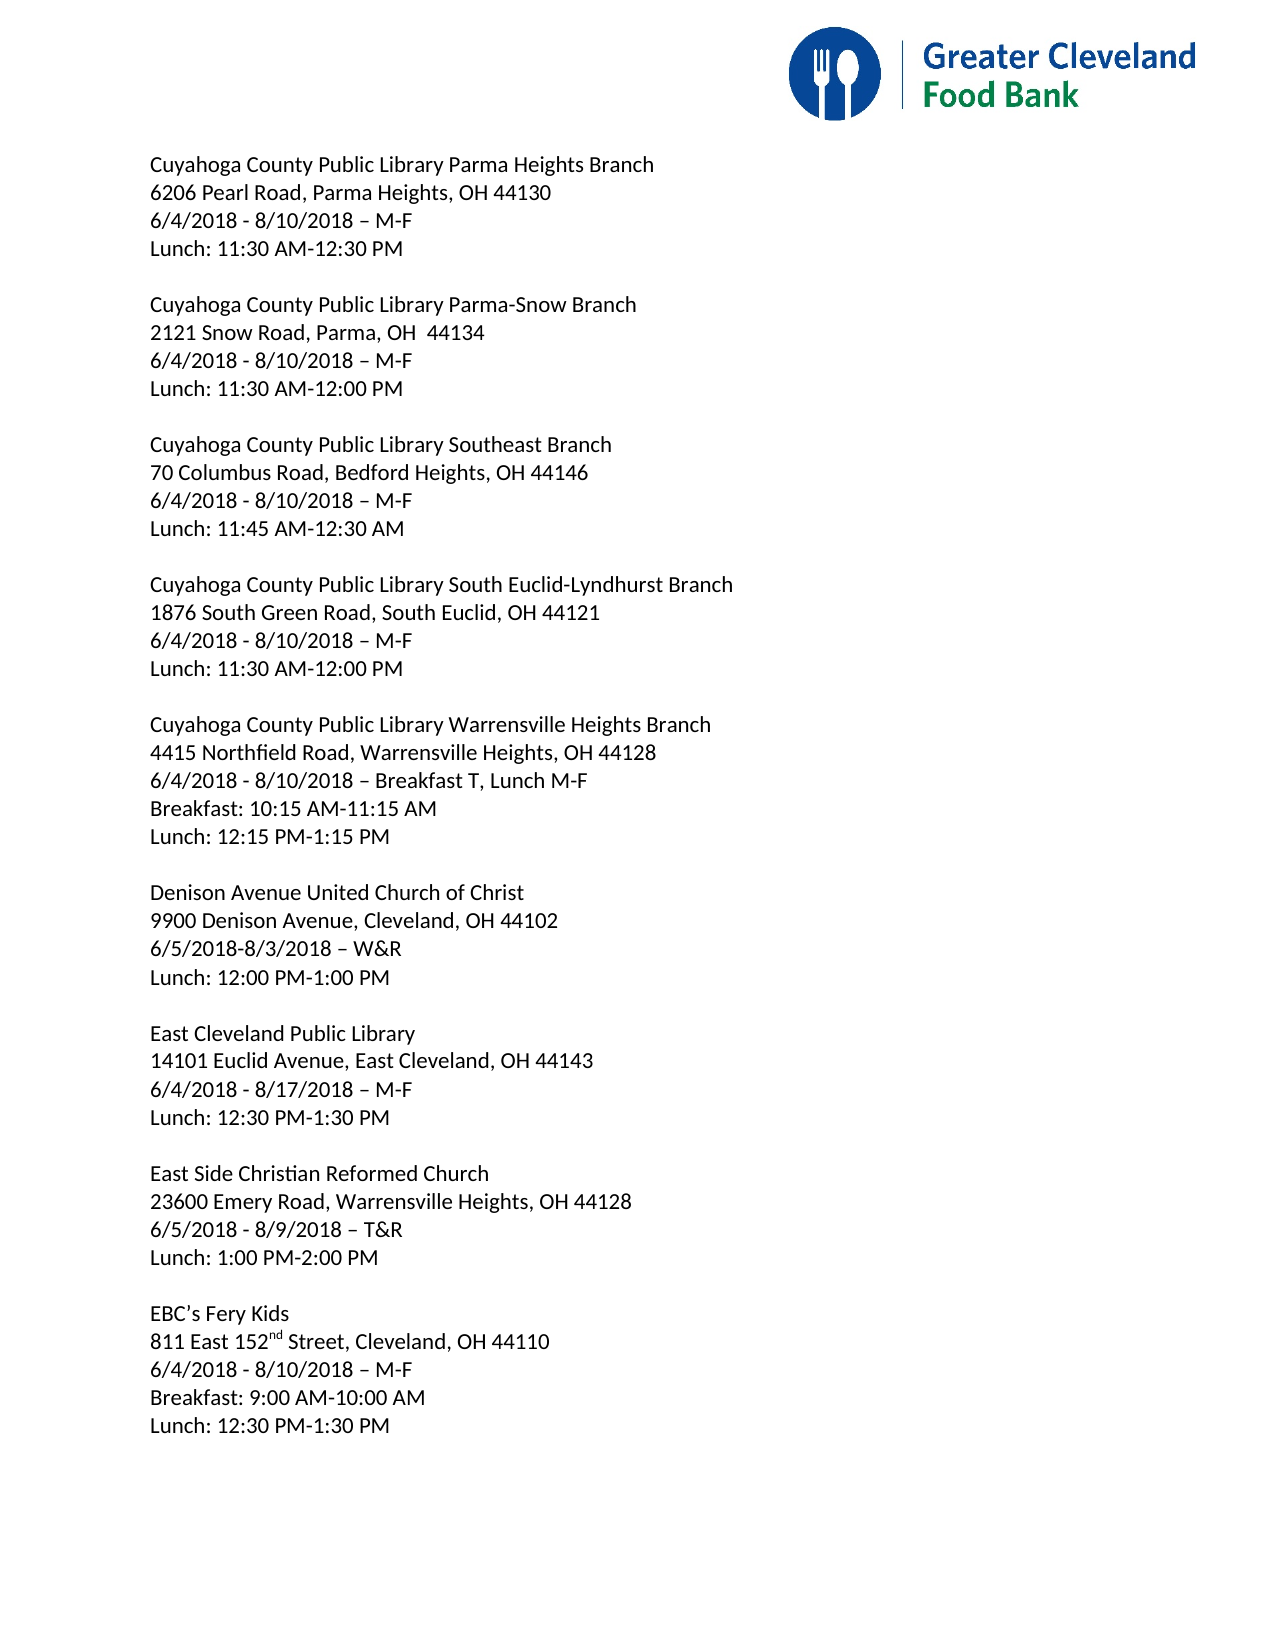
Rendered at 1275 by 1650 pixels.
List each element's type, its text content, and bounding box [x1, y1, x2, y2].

text 6/4/2018 - 8/10/2018 – Breakfast T, Lunch M-F [150, 766, 1125, 794]
text 6/5/2018-8/3/2018 – W&R [150, 934, 1125, 963]
text 811 East 152nd Street, Cleveland, OH 44110 [150, 1327, 1125, 1355]
text Cuyahoga County Public Library Parma Heights Branch [150, 150, 1125, 178]
text Lunch: 12:30 PM-1:30 PM [150, 1411, 1125, 1439]
text Breakfast: 10:15 AM-11:15 AM [150, 794, 1125, 822]
text 4415 Northfield Road, Warrensville Heights, OH 44128 [150, 738, 1125, 766]
text 14101 Euclid Avenue, East Cleveland, OH 44143 [150, 1047, 1125, 1075]
text 6206 Pearl Road, Parma Heights, OH 44130 [150, 178, 1125, 206]
text 6/4/2018 - 8/10/2018 – M-F [150, 1355, 1125, 1383]
text EBC’s Fery Kids [150, 1299, 1125, 1327]
text Cuyahoga County Public Library Southeast Branch [150, 430, 1125, 458]
text 23600 Emery Road, Warrensville Heights, OH 44128 [150, 1187, 1125, 1215]
text 9900 Denison Avenue, Cleveland, OH 44102 [150, 907, 1125, 934]
text Breakfast: 9:00 AM-10:00 AM [150, 1383, 1125, 1411]
text 70 Columbus Road, Bedford Heights, OH 44146 [150, 458, 1125, 486]
text 6/4/2018 - 8/17/2018 – M-F [150, 1075, 1125, 1103]
text East Side Christian Reformed Church [150, 1159, 1125, 1187]
picture [787, 26, 1197, 121]
text Cuyahoga County Public Library South Euclid-Lyndhurst Branch [150, 570, 1125, 598]
text Lunch: 12:30 PM-1:30 PM [150, 1103, 1125, 1131]
text 6/4/2018 - 8/10/2018 – M-F [150, 626, 1125, 654]
text Lunch: 11:30 AM-12:30 PM [150, 234, 1125, 262]
text Lunch: 11:30 AM-12:00 PM [150, 654, 1125, 682]
text Lunch: 1:00 PM-2:00 PM [150, 1243, 1125, 1271]
text Cuyahoga County Public Library Warrensville Heights Branch [150, 710, 1125, 738]
text East Cleveland Public Library [150, 1019, 1125, 1047]
text 6/4/2018 - 8/10/2018 – M-F [150, 486, 1125, 514]
text Cuyahoga County Public Library Parma-Snow Branch [150, 290, 1125, 318]
text 2121 Snow Road, Parma, OH 44134 [150, 318, 1125, 346]
text Denison Avenue United Church of Christ [150, 878, 1125, 907]
text Lunch: 12:00 PM-1:00 PM [150, 963, 1125, 991]
text Lunch: 11:45 AM-12:30 AM [150, 514, 1125, 542]
text 1876 South Green Road, South Euclid, OH 44121 [150, 598, 1125, 626]
text Lunch: 12:15 PM-1:15 PM [150, 822, 1125, 851]
text 6/4/2018 - 8/10/2018 – M-F [150, 346, 1125, 374]
text 6/4/2018 - 8/10/2018 – M-F [150, 206, 1125, 234]
text Lunch: 11:30 AM-12:00 PM [150, 374, 1125, 402]
text 6/5/2018 - 8/9/2018 – T&R [150, 1215, 1125, 1243]
